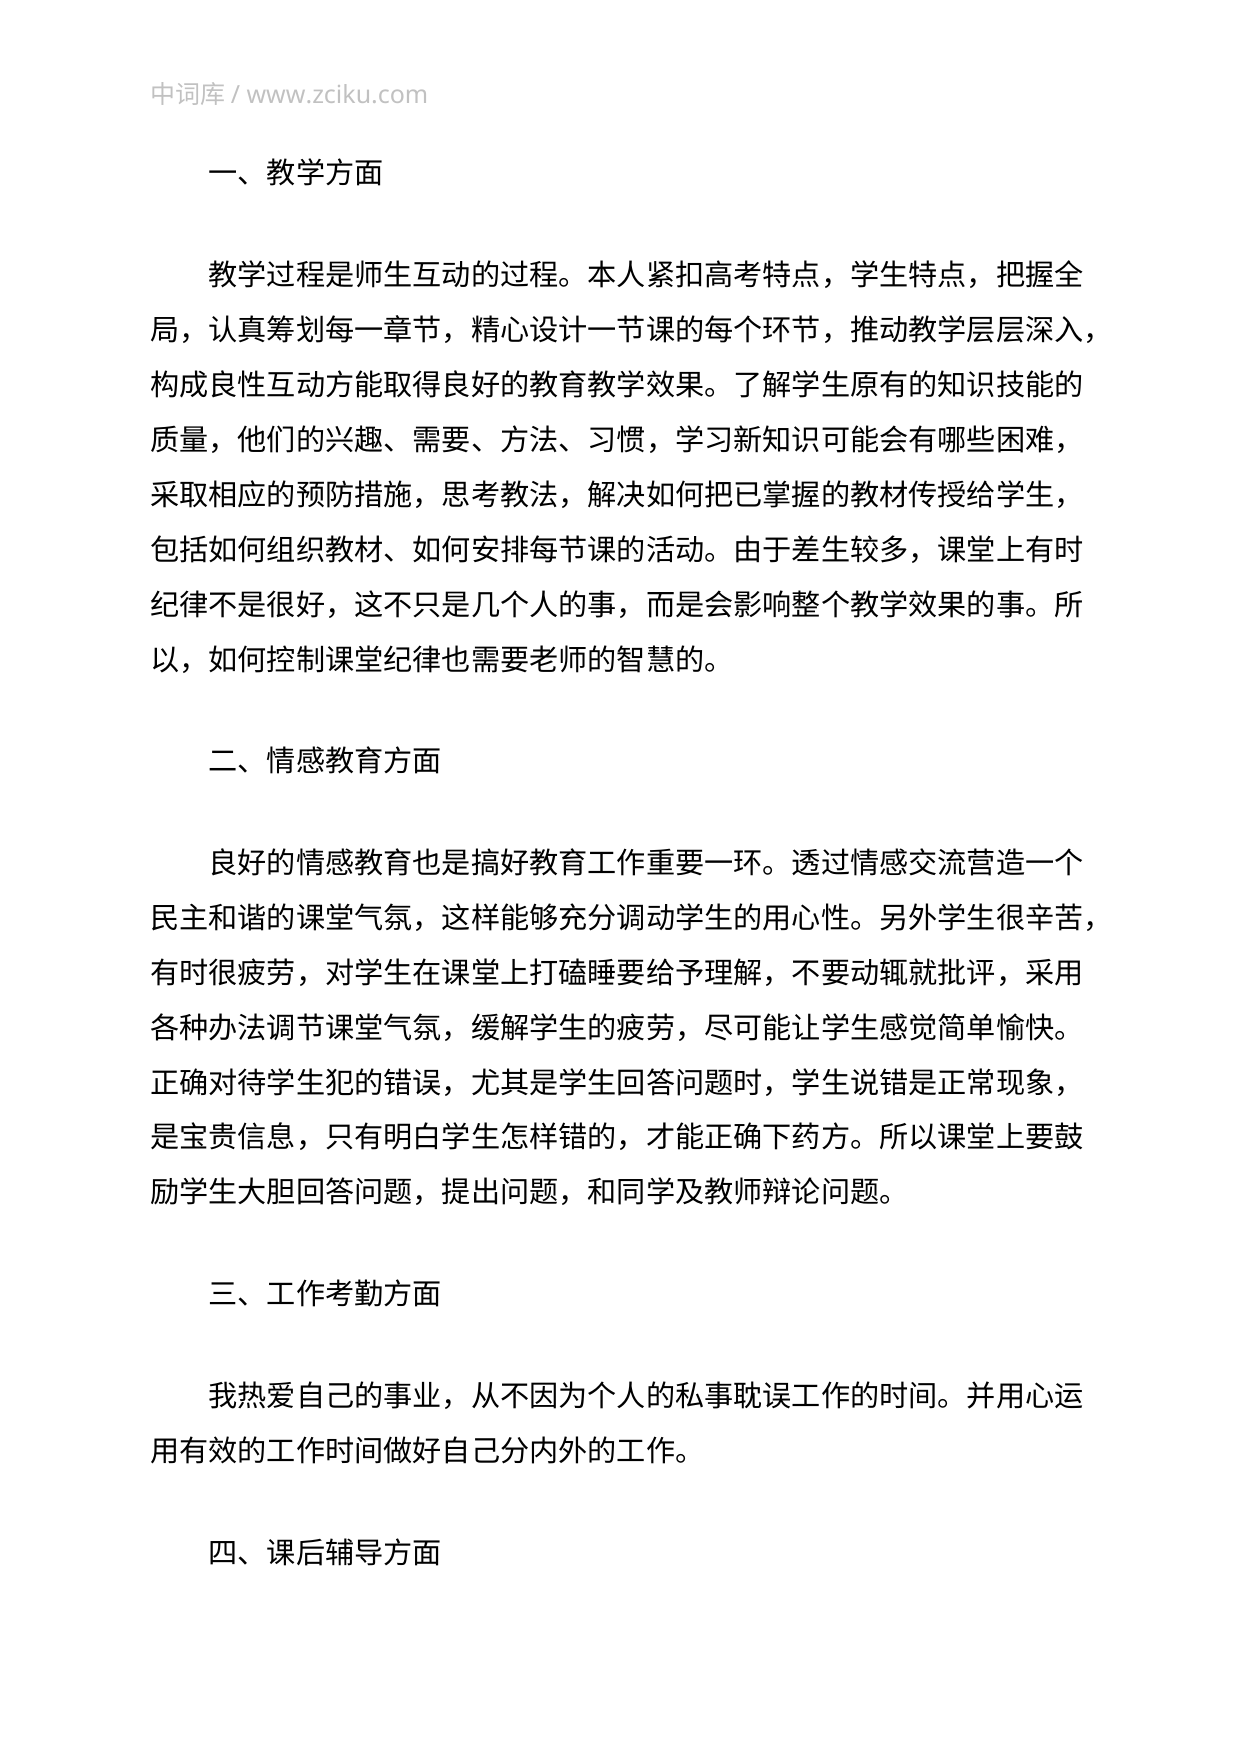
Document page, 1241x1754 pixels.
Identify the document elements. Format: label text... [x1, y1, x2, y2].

text 我热爱自己的事业，从不因为个人的私事耽误工作的时间。并用心运用有效的工作时间做好自己分内外的工作。 [150, 1372, 1090, 1470]
text 三、工作考勤方面 [150, 1271, 1090, 1313]
text 一、教学方面 [150, 150, 1090, 192]
text 二、情感教育方面 [150, 738, 1090, 780]
text 四、课后辅导方面 [150, 1529, 1090, 1571]
text 教学过程是师生互动的过程。本人紧扣高考特点，学生特点，把握全局，认真筹划每一章节，精心设计一节课的每个环节，推动教学层层深入，构成良性互动方能取得良好的教育教学效果。了解学生原有的知识技能的质量，他们的兴趣、需要、方法、习惯，学习新知识可能会有哪些困难，采取相应的预防措施，思考教法，解决如何把已掌握的教材传授给学生，包括如何组织教材、如何安排每节课的活动。由于差生较多，课堂上有时纪律不是很好，这不只是几个人的事，而是会影响整个教学效果的事。所以，如何控制课堂纪律也需要老师的智慧的。 [150, 252, 1090, 678]
text 良好的情感教育也是搞好教育工作重要一环。透过情感交流营造一个民主和谐的课堂气氛，这样能够充分调动学生的用心性。另外学生很辛苦，有时很疲劳，对学生在课堂上打磕睡要给予理解，不要动辄就批评，采用各种办法调节课堂气氛，缓解学生的疲劳，尽可能让学生感觉简单愉快。正确对待学生犯的错误，尤其是学生回答问题时，学生说错是正常现象，是宝贵信息，只有明白学生怎样错的，才能正确下药方。所以课堂上要鼓励学生大胆回答问题，提出问题，和同学及教师辩论问题。 [150, 839, 1090, 1211]
